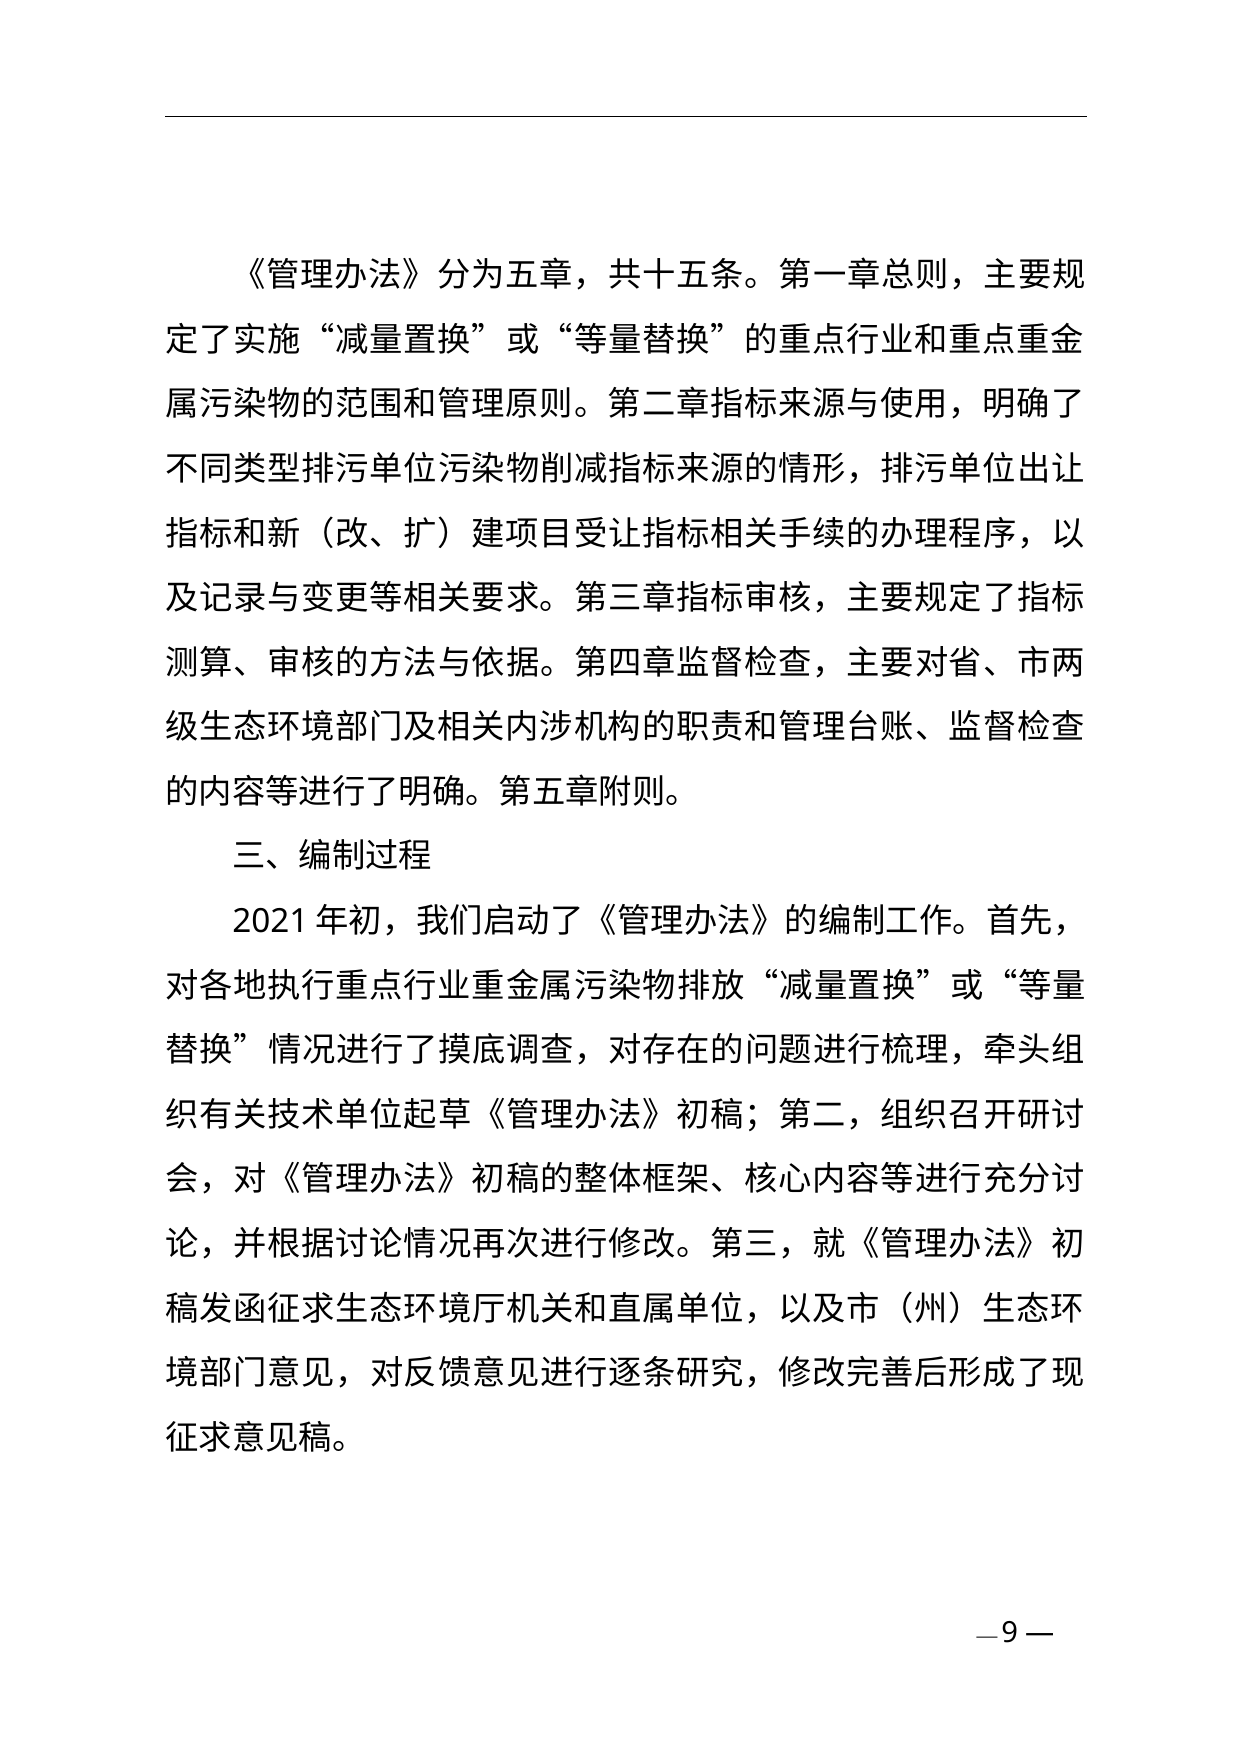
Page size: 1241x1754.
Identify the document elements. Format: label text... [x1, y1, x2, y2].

text 《管理办法》分为五章，共十五条。第一章总则，主要规定了实施“减量置换”或“等量替换”的重点行业和重点重金属污染物的范围和管理原则。第二章指标来源与使用，明确了不同类型排污单位污染物削减指标来源的情形，排污单位出让指标和新（改、扩）建项目受让指标相关手续的办理程序，以及记录与变更等相关要求。第三章指标审核，主要规定了指标测算、审核的方法与依据。第四章监督检查，主要对省、市两级生态环境部门及相关内涉机构的职责和管理台账、监督检查的内容等进行了明确。第五章附则。 [165, 235, 1087, 816]
text 三、编制过程 [165, 816, 1087, 881]
text 2021年初，我们启动了《管理办法》的编制工作。首先，对各地执行重点行业重金属污染物排放“减量置换”或“等量替换”情况进行了摸底调查，对存在的问题进行梳理，牵头组织有关技术单位起草《管理办法》初稿；第二，组织召开研讨会，对《管理办法》初稿的整体框架、核心内容等进行充分讨论，并根据讨论情况再次进行修改。第三，就《管理办法》初稿发函征求生态环境厅机关和直属单位，以及市（州）生态环境部门意见，对反馈意见进行逐条研究，修改完善后形成了现征求意见稿。 [165, 881, 1087, 1462]
